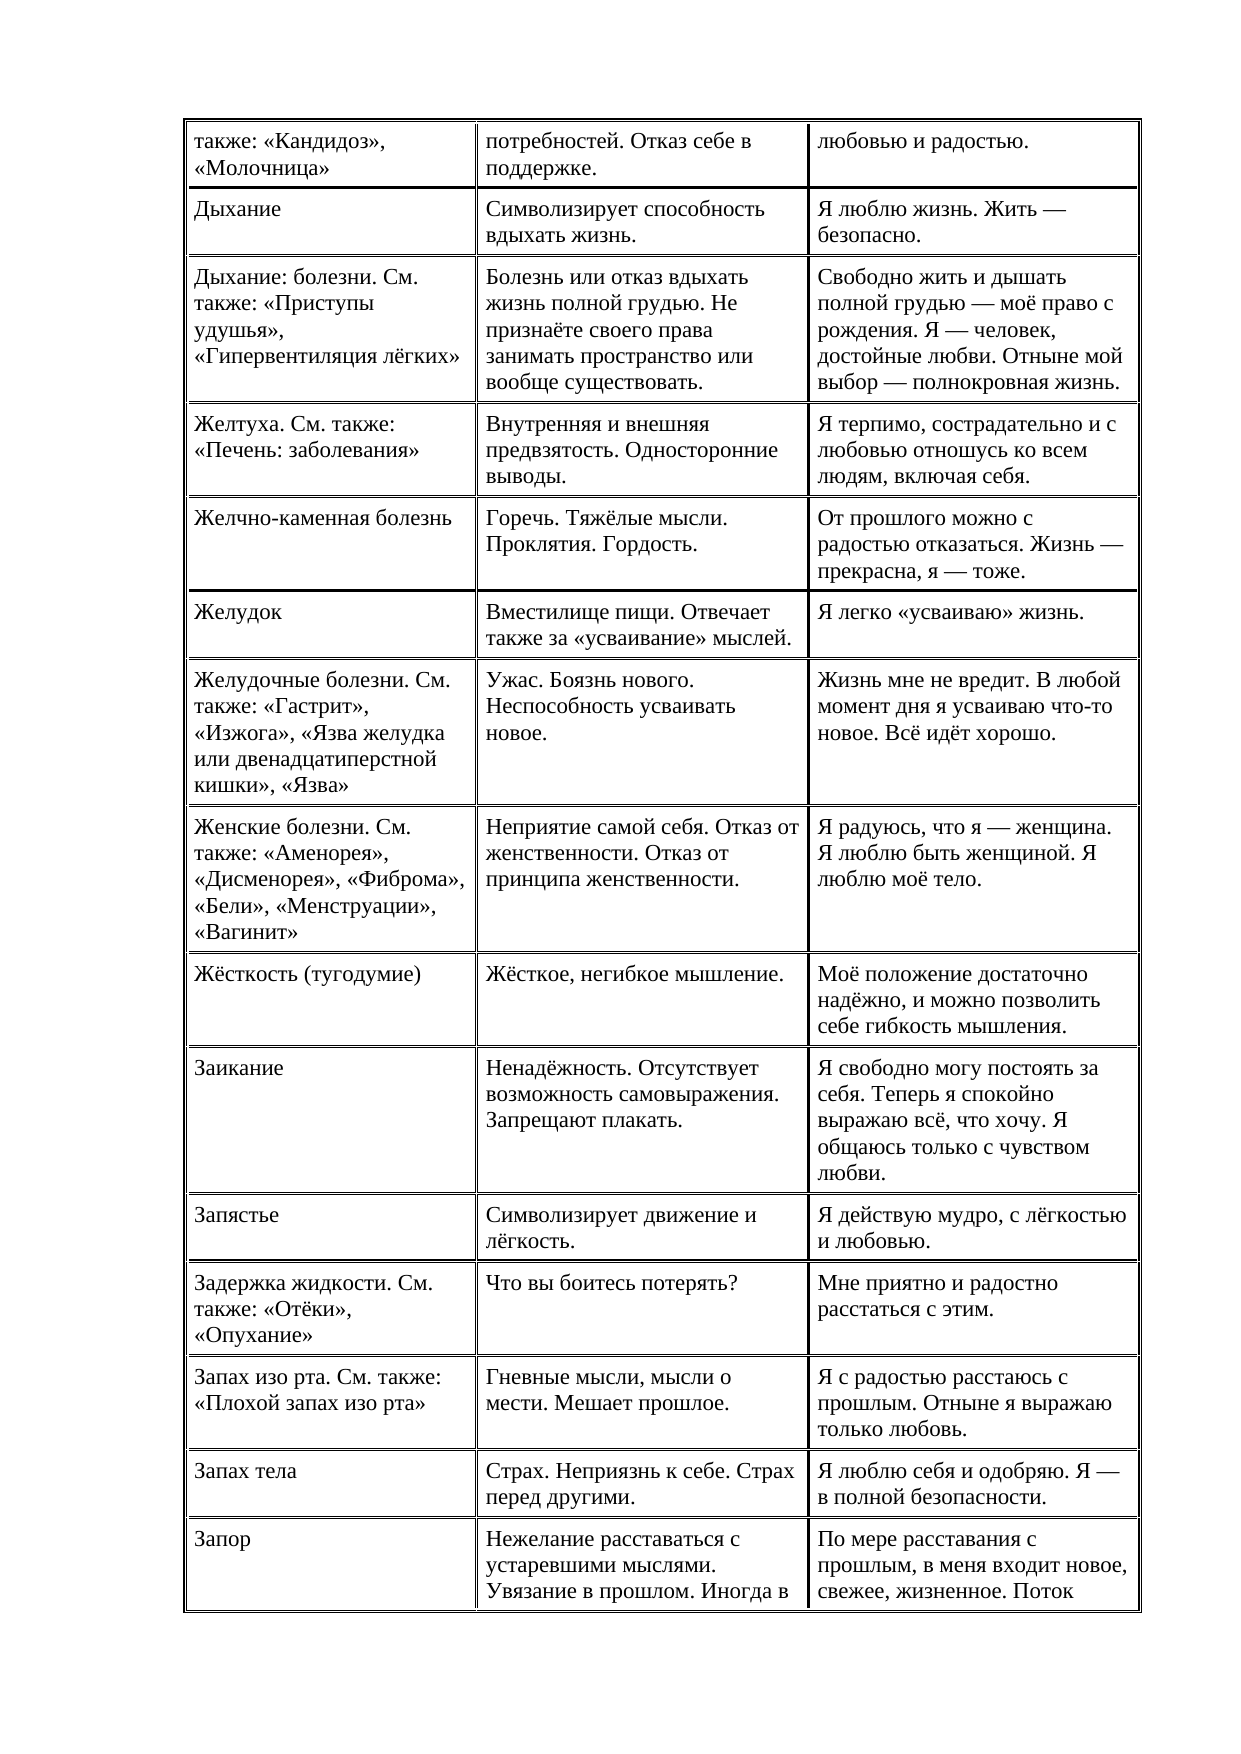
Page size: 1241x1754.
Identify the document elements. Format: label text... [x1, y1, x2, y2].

table_cell Я люблю себя и одобряю. Я — в полной безопасности. [808, 1448, 1140, 1516]
table_cell Я действую мудро, с лёгкостью и любовью. [808, 1192, 1140, 1259]
table_cell Жёсткость (тугодумие) [185, 951, 477, 1045]
table_cell Болезнь или отказ вдыхать жизнь полной грудью. Не признаёте своего права занимать пространство или вообще существовать. [478, 257, 807, 401]
table_cell Заикание [185, 1045, 477, 1192]
table_cell Я люблю жизнь. Жить — безопасно. [810, 186, 1138, 254]
table_cell Я с радостью расстаюсь с прошлым. Отныне я выражаю только любовь. [810, 1354, 1139, 1448]
table_cell Задержка жидкости. См. также: «Отёки», «Опухание» [187, 1259, 475, 1353]
table_cell Неприятие самой себя. Отказ от женственности. Отказ от принципа женственности. [478, 807, 807, 951]
table_cell Моё положение достаточно надёжно, и можно позволить себе гибкость мышления. [808, 951, 1140, 1045]
table_cell Запор [185, 1516, 477, 1610]
table_cell Жёсткое, негибкое мышление. [478, 954, 807, 1045]
table_cell Я радуюсь, что я — женщина. Я люблю быть женщиной. Я люблю моё тело. [808, 804, 1140, 951]
table_cell Я свободно могу постоять за себя. Теперь я спокойно выражаю всё, что хочу. Я общаюсь только с чувством любви. [808, 1045, 1140, 1192]
table_cell Страх. Неприязнь к себе. Страх перед другими. [478, 1451, 807, 1516]
table_cell Женские болезни. См. также: «Аменорея», «Дисменорея», «Фиброма», «Бели», «Менструации», «Вагинит» [185, 804, 477, 951]
table_cell Дыхание [187, 186, 475, 254]
table_cell Запястье [185, 1192, 477, 1259]
table_cell Желудок [187, 589, 475, 657]
table_cell Желтуха. См. также: «Печень: заболевания» [185, 401, 477, 495]
table_cell Желчно-каменная болезнь [185, 495, 477, 589]
table_cell От прошлого можно с радостью отказаться. Жизнь — прекрасна, я — тоже. [808, 495, 1140, 589]
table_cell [477, 122, 808, 186]
table_cell Горечь. Тяжёлые мысли. Проклятия. Гордость. [478, 498, 807, 589]
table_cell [477, 1519, 808, 1610]
table_cell Я легко «усваиваю» жизнь. [810, 589, 1138, 657]
table_cell Гневные мысли, мысли о мести. Мешает прошлое. [478, 1357, 807, 1448]
table_cell Желудочные болезни. См. также: «Гастрит», «Изжога», «Язва желудка или двенадцатиперстной кишки», «Язва» [185, 657, 477, 804]
table_cell Мне приятно и радостно расстаться с этим. [810, 1259, 1139, 1353]
table_cell Запах тела [185, 1448, 477, 1516]
table_cell Символизирует движение и лёгкость. [478, 1195, 807, 1259]
table_cell Символизирует способность вдыхать жизнь. [478, 189, 807, 254]
table_cell Вместилище пищи. Отвечает также за «усваивание» мыслей. [478, 592, 807, 657]
table_cell Жизнь мне не вредит. В любой момент дня я усваиваю что-то новое. Всё идёт хорошо. [808, 657, 1140, 804]
table_cell Ужас. Боязнь нового. Неспособность усваивать новое. [478, 660, 807, 804]
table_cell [808, 122, 1138, 186]
table_cell Что вы боитесь потерять? [478, 1263, 807, 1353]
table_cell Дыхание: болезни. См. также: «Приступы удушья», «Гипервентиляция лёгких» [185, 254, 477, 401]
table_cell Запах изо рта. См. также: «Плохой запах изо рта» [187, 1354, 475, 1448]
table_cell Ненадёжность. Отсутствует возможность самовыражения. Запрещают плакать. [478, 1048, 807, 1192]
table_cell Я терпимо, сострадательно и с любовью отношусь ко всем людям, включая себя. [808, 401, 1140, 495]
table_cell Свободно жить и дышать полной грудью — моё право с рождения. Я — человек, достойные любви. Отныне мой выбор — полнокровная жизнь. [808, 254, 1140, 401]
table_cell Внутренняя и внешняя предвзятость. Односторонние выводы. [478, 404, 807, 495]
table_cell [808, 1516, 1140, 1610]
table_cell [187, 122, 477, 186]
